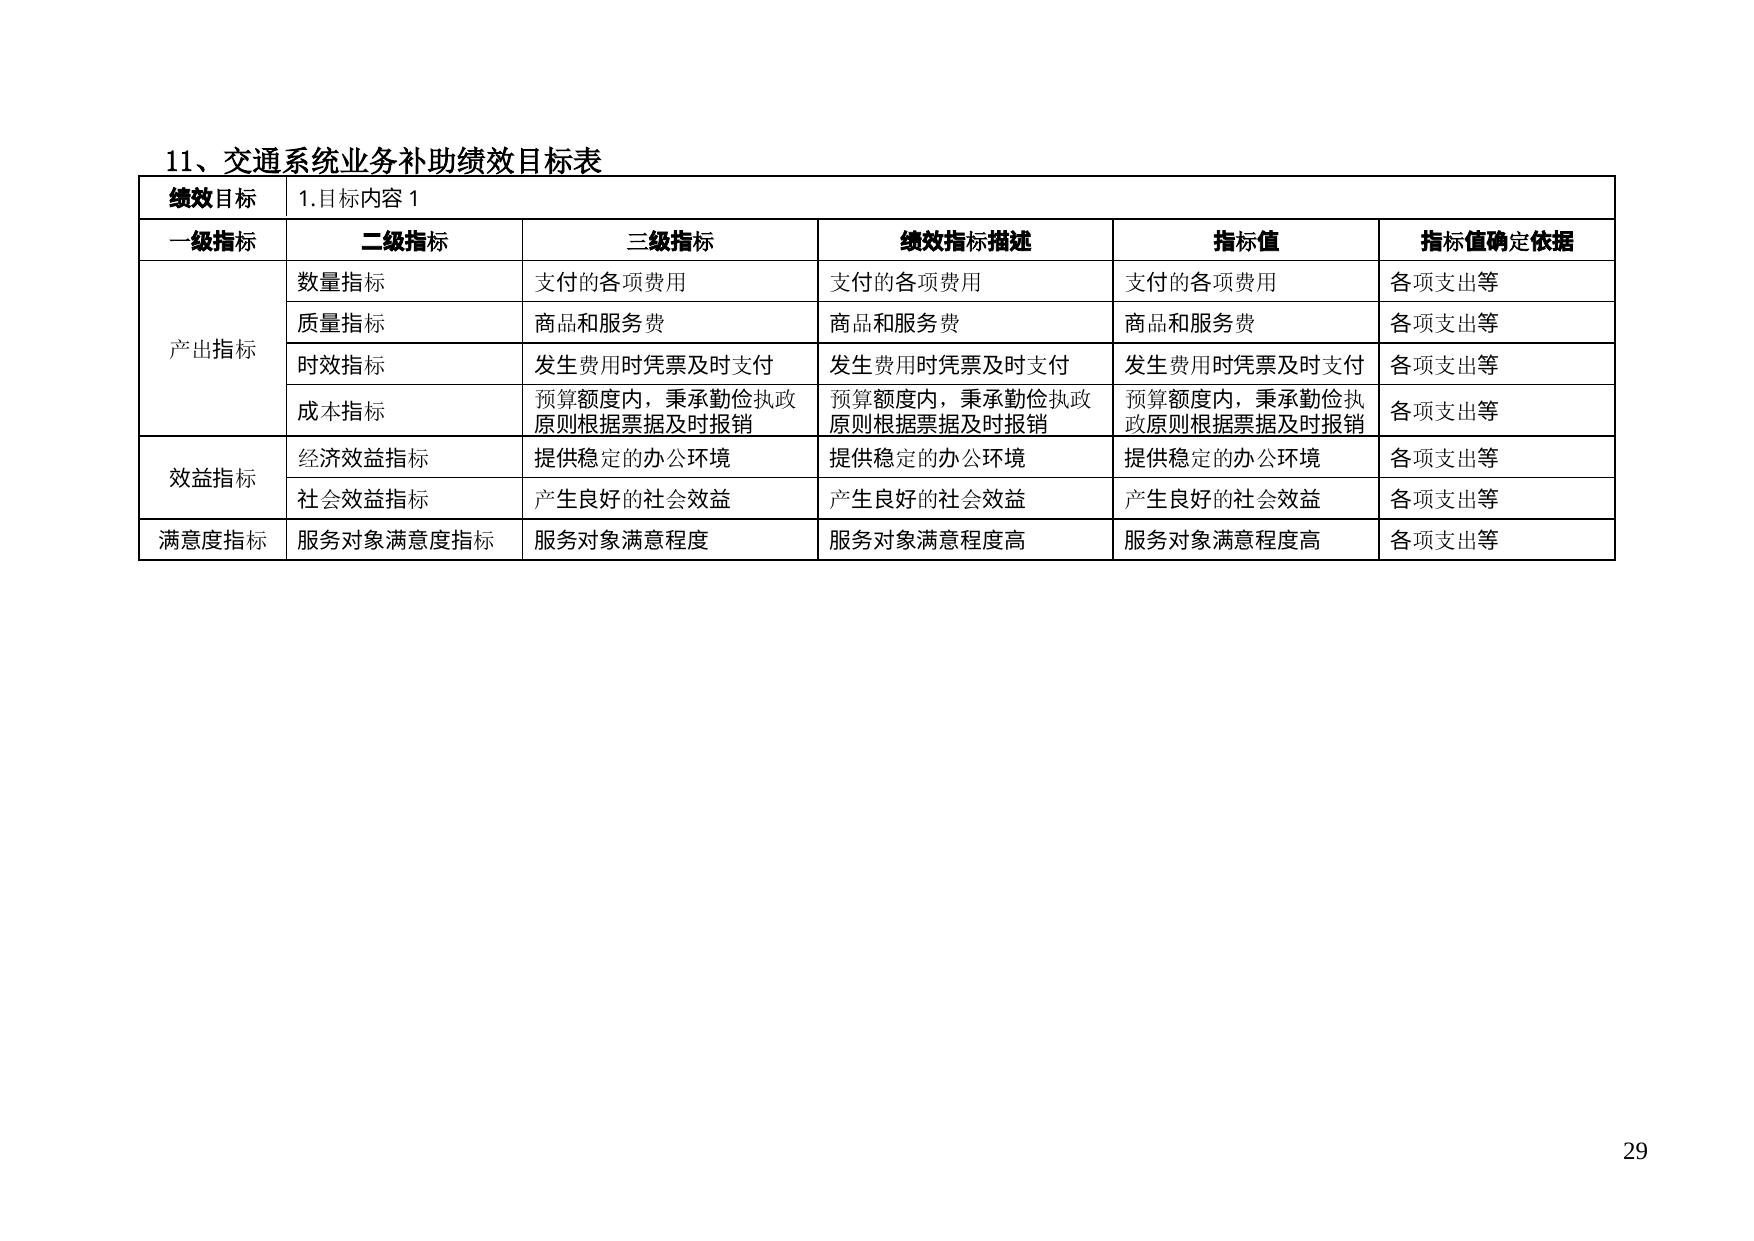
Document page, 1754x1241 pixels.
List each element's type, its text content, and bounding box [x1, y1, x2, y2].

table_cell 质量指标 [287, 302, 522, 342]
table_cell 服务对象满意程度 [523, 520, 817, 559]
table_cell 提供稳定的办公环境 [523, 437, 817, 476]
table_cell 各项支出等 [1380, 437, 1614, 476]
table_cell 支付的各项费用 [1114, 261, 1378, 301]
table_cell 商品和服务费 [819, 302, 1112, 342]
table_header 绩效目标 [140, 177, 286, 216]
table_cell 预算额度内，秉承勤俭执政原则根据票据及时报销 [819, 385, 1112, 435]
table_cell 各项支出等 [1380, 344, 1614, 383]
table_header 指标值 [1114, 220, 1378, 259]
table_cell 经济效益指标 [287, 437, 522, 476]
table_cell 社会效益指标 [287, 478, 522, 518]
table_cell 产生良好的社会效益 [523, 478, 817, 518]
table_header 三级指标 [523, 220, 817, 259]
table_cell 预算额度内，秉承勤俭执政原则根据票据及时报销 [1114, 385, 1378, 435]
table_cell 发生费用时凭票及时支付 [1114, 344, 1378, 383]
table_header 绩效指标描述 [819, 220, 1112, 259]
table_cell 发生费用时凭票及时支付 [523, 344, 817, 383]
table_cell 各项支出等 [1380, 478, 1614, 518]
table_cell 成本指标 [287, 385, 522, 435]
table_cell 支付的各项费用 [523, 261, 817, 301]
table_cell 各项支出等 [1380, 261, 1614, 301]
table_cell 各项支出等 [1380, 520, 1614, 559]
table_cell 服务对象满意程度高 [1114, 520, 1378, 559]
table_cell 商品和服务费 [523, 302, 817, 342]
table_cell 满意度指标 [140, 520, 286, 559]
table_cell 各项支出等 [1380, 302, 1614, 342]
table_header 二级指标 [287, 220, 522, 259]
table_cell 商品和服务费 [1114, 302, 1378, 342]
table_cell 各项支出等 [1380, 385, 1614, 435]
table_cell 产生良好的社会效益 [1114, 478, 1378, 518]
table_cell 效益指标 [140, 437, 286, 518]
table_cell 支付的各项费用 [819, 261, 1112, 301]
table_cell 时效指标 [287, 344, 522, 383]
table_header 一级指标 [140, 220, 286, 259]
table_cell 服务对象满意度指标 [287, 520, 522, 559]
table_cell 预算额度内，秉承勤俭执政原则根据票据及时报销 [523, 385, 817, 435]
table_cell 数量指标 [287, 261, 522, 301]
table_header 指标值确定依据 [1380, 220, 1614, 259]
table_cell 提供稳定的办公环境 [819, 437, 1112, 476]
text 11、交通系统业务补助绩效目标表 [106, 142, 1648, 175]
table_cell 产出指标 [140, 261, 286, 435]
table_header 1.目标内容1 [287, 177, 1614, 216]
table_cell 服务对象满意程度高 [819, 520, 1112, 559]
table_cell 产生良好的社会效益 [819, 478, 1112, 518]
table_cell 提供稳定的办公环境 [1114, 437, 1378, 476]
table_cell 发生费用时凭票及时支付 [819, 344, 1112, 383]
